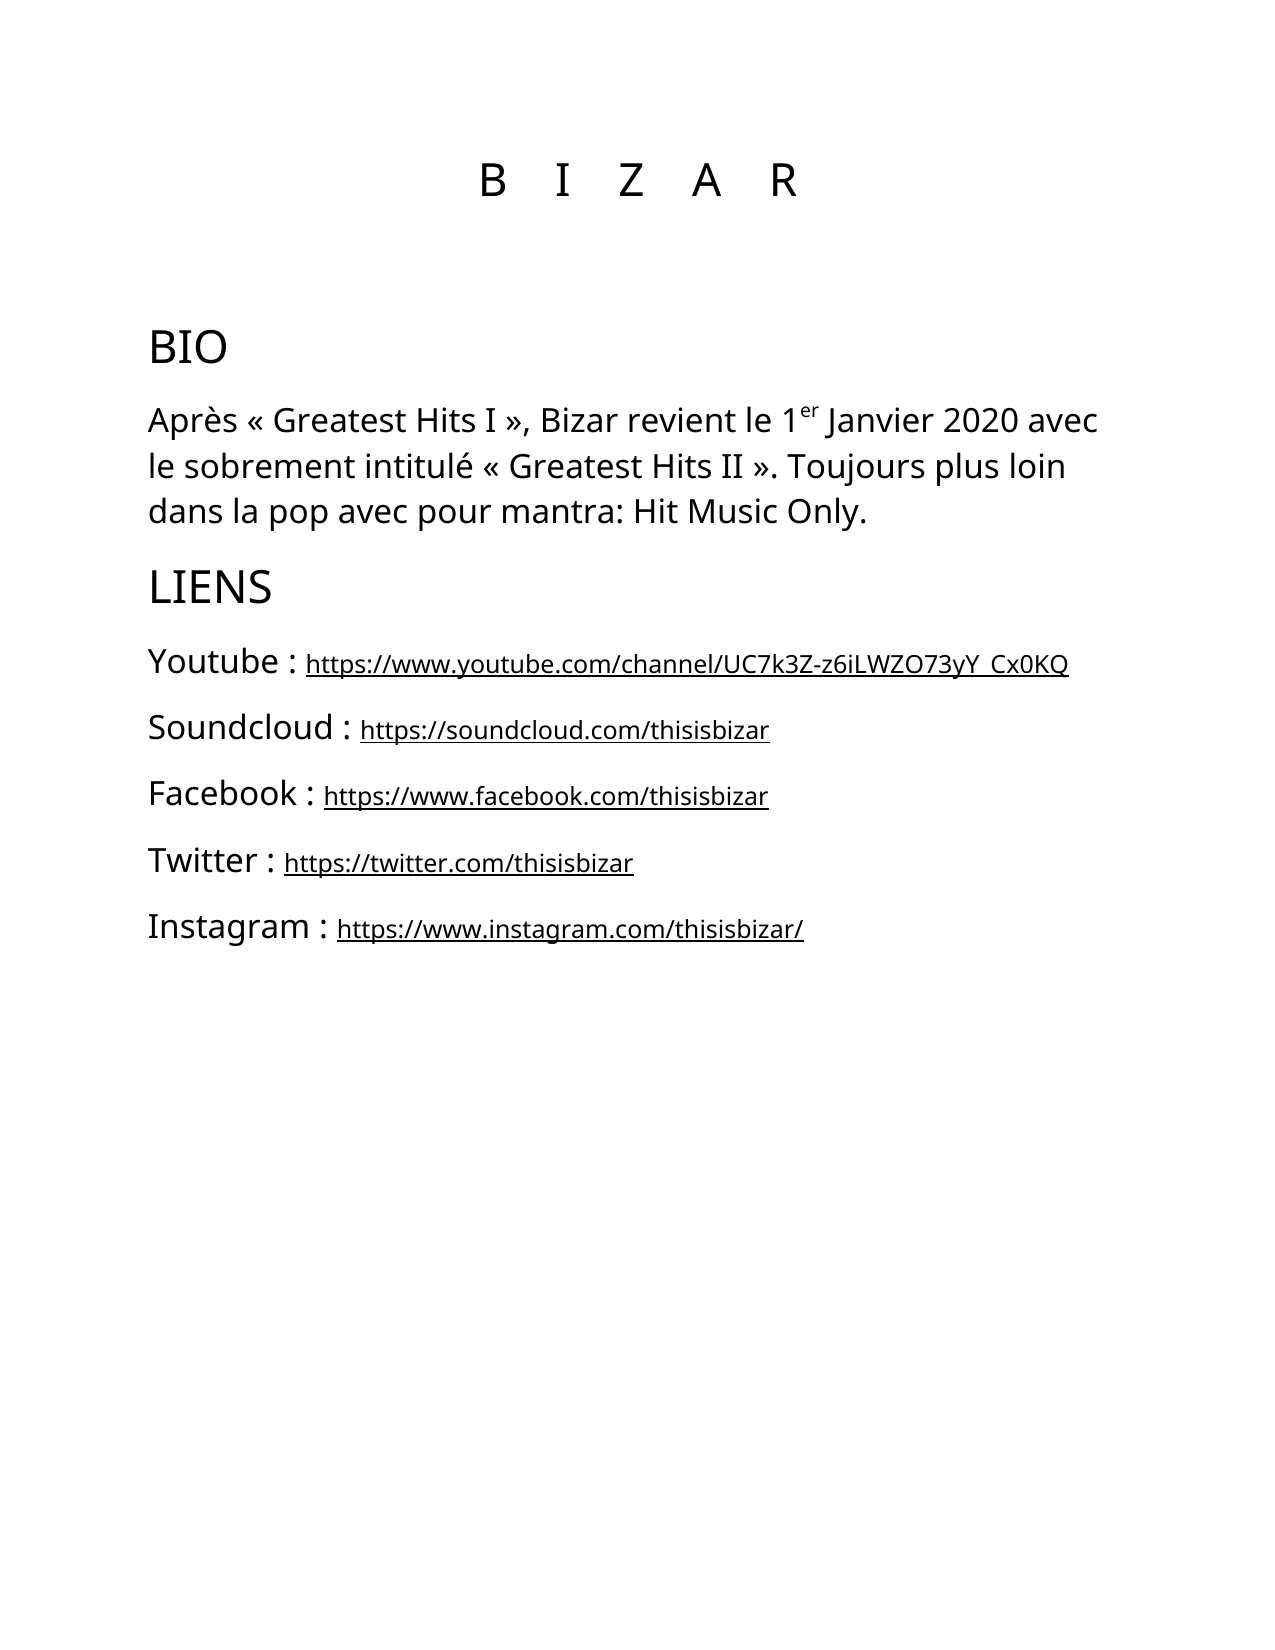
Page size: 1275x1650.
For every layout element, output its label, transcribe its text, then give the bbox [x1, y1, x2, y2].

text Soundcloud : https://soundcloud.com/thisisbizar [148, 704, 1127, 749]
text Facebook : https://www.facebook.com/thisisbizar [148, 770, 1127, 816]
text LIENS [148, 554, 1127, 617]
text Twitter : https://twitter.com/thisisbizar [148, 836, 1127, 882]
text Youtube : https://www.youtube.com/channel/UC7k3Z-z6iLWZO73yY_Cx0KQ [148, 638, 1127, 683]
text BIO [148, 314, 1127, 376]
text B I Z A R [148, 148, 1127, 210]
text Après « Greatest Hits I », Bizar revient le 1er Janvier 2020 avec le sobrement intitulé « Greatest Hits II ». Toujours plus loin dans la pop avec pour mantra: Hit Music Only. [148, 397, 1127, 533]
text Instagram : https://www.instagram.com/thisisbizar/ [148, 903, 1127, 948]
